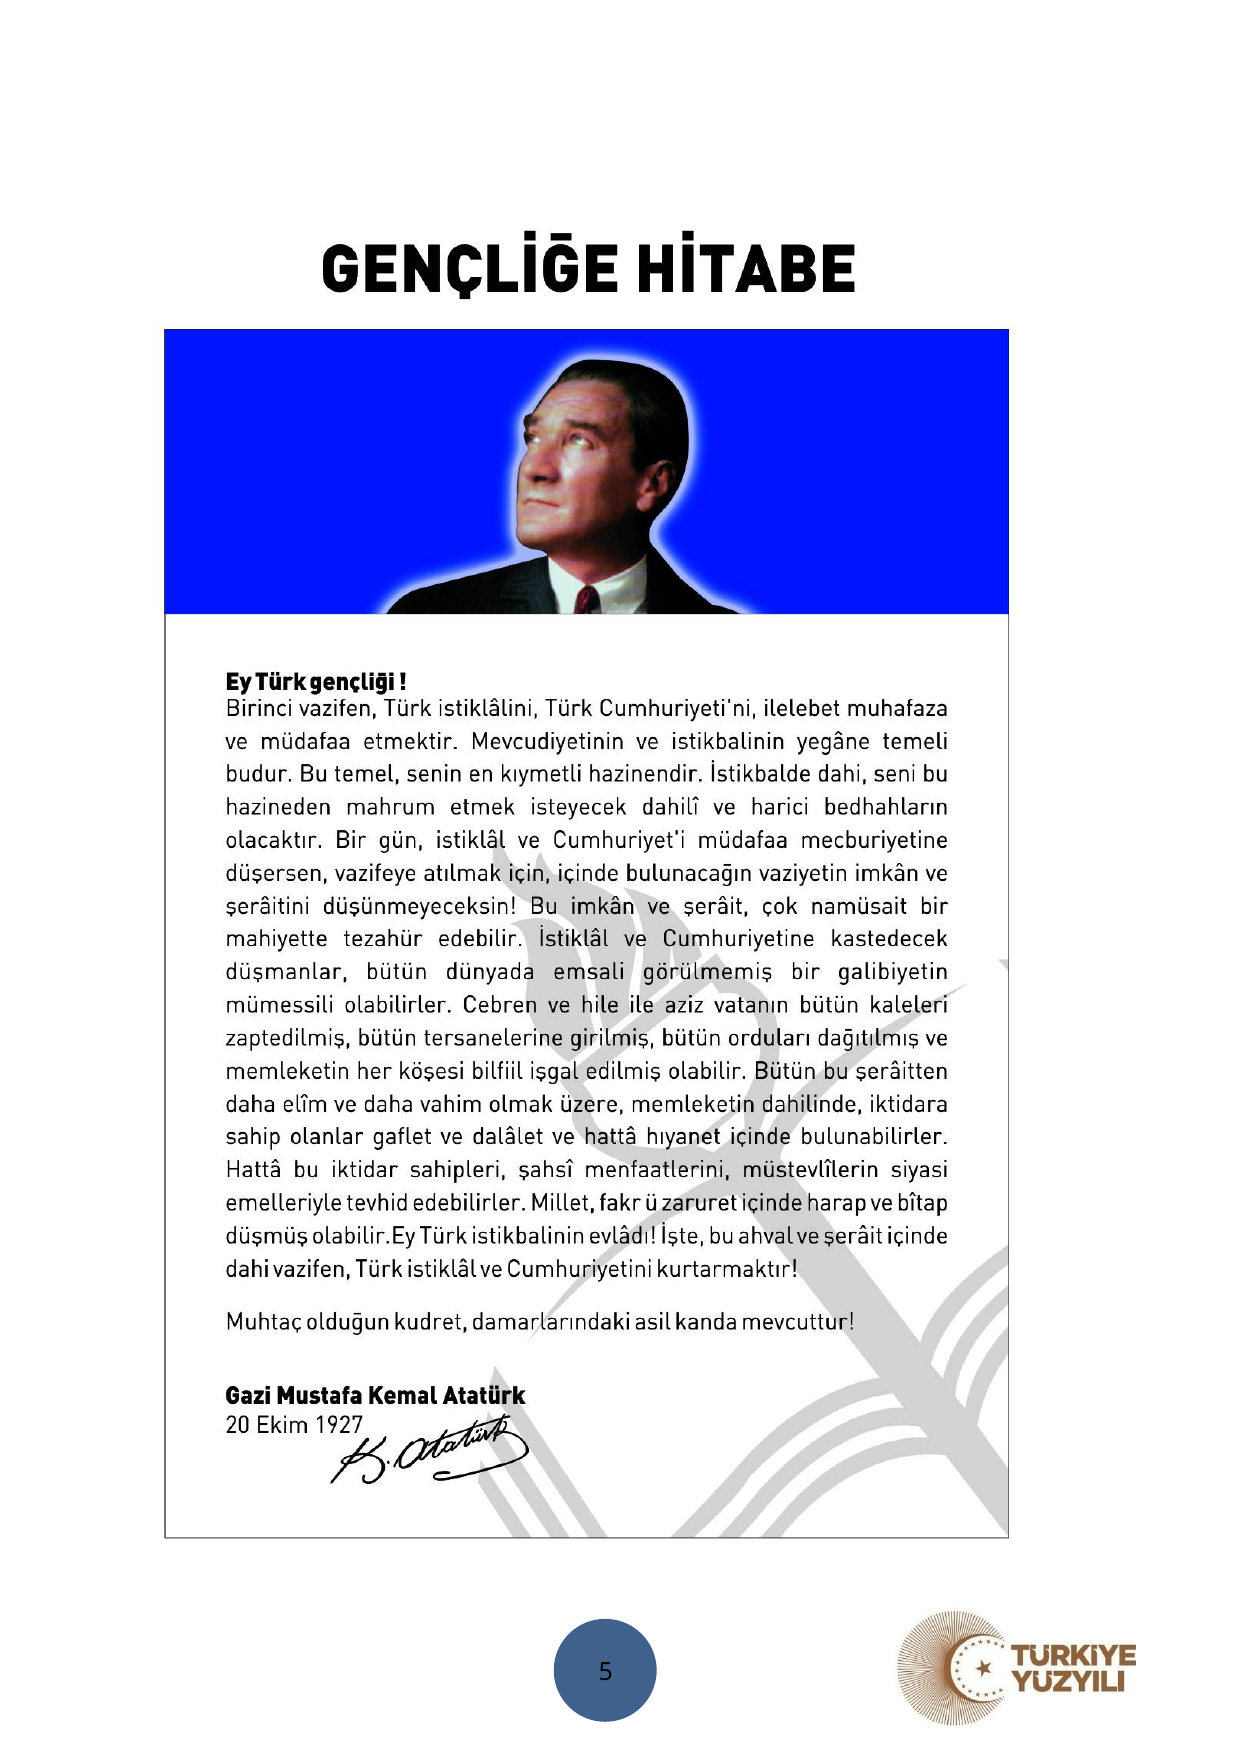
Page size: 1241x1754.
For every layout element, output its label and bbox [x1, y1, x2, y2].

picture [893, 1607, 1137, 1728]
picture [118, 147, 1064, 1587]
